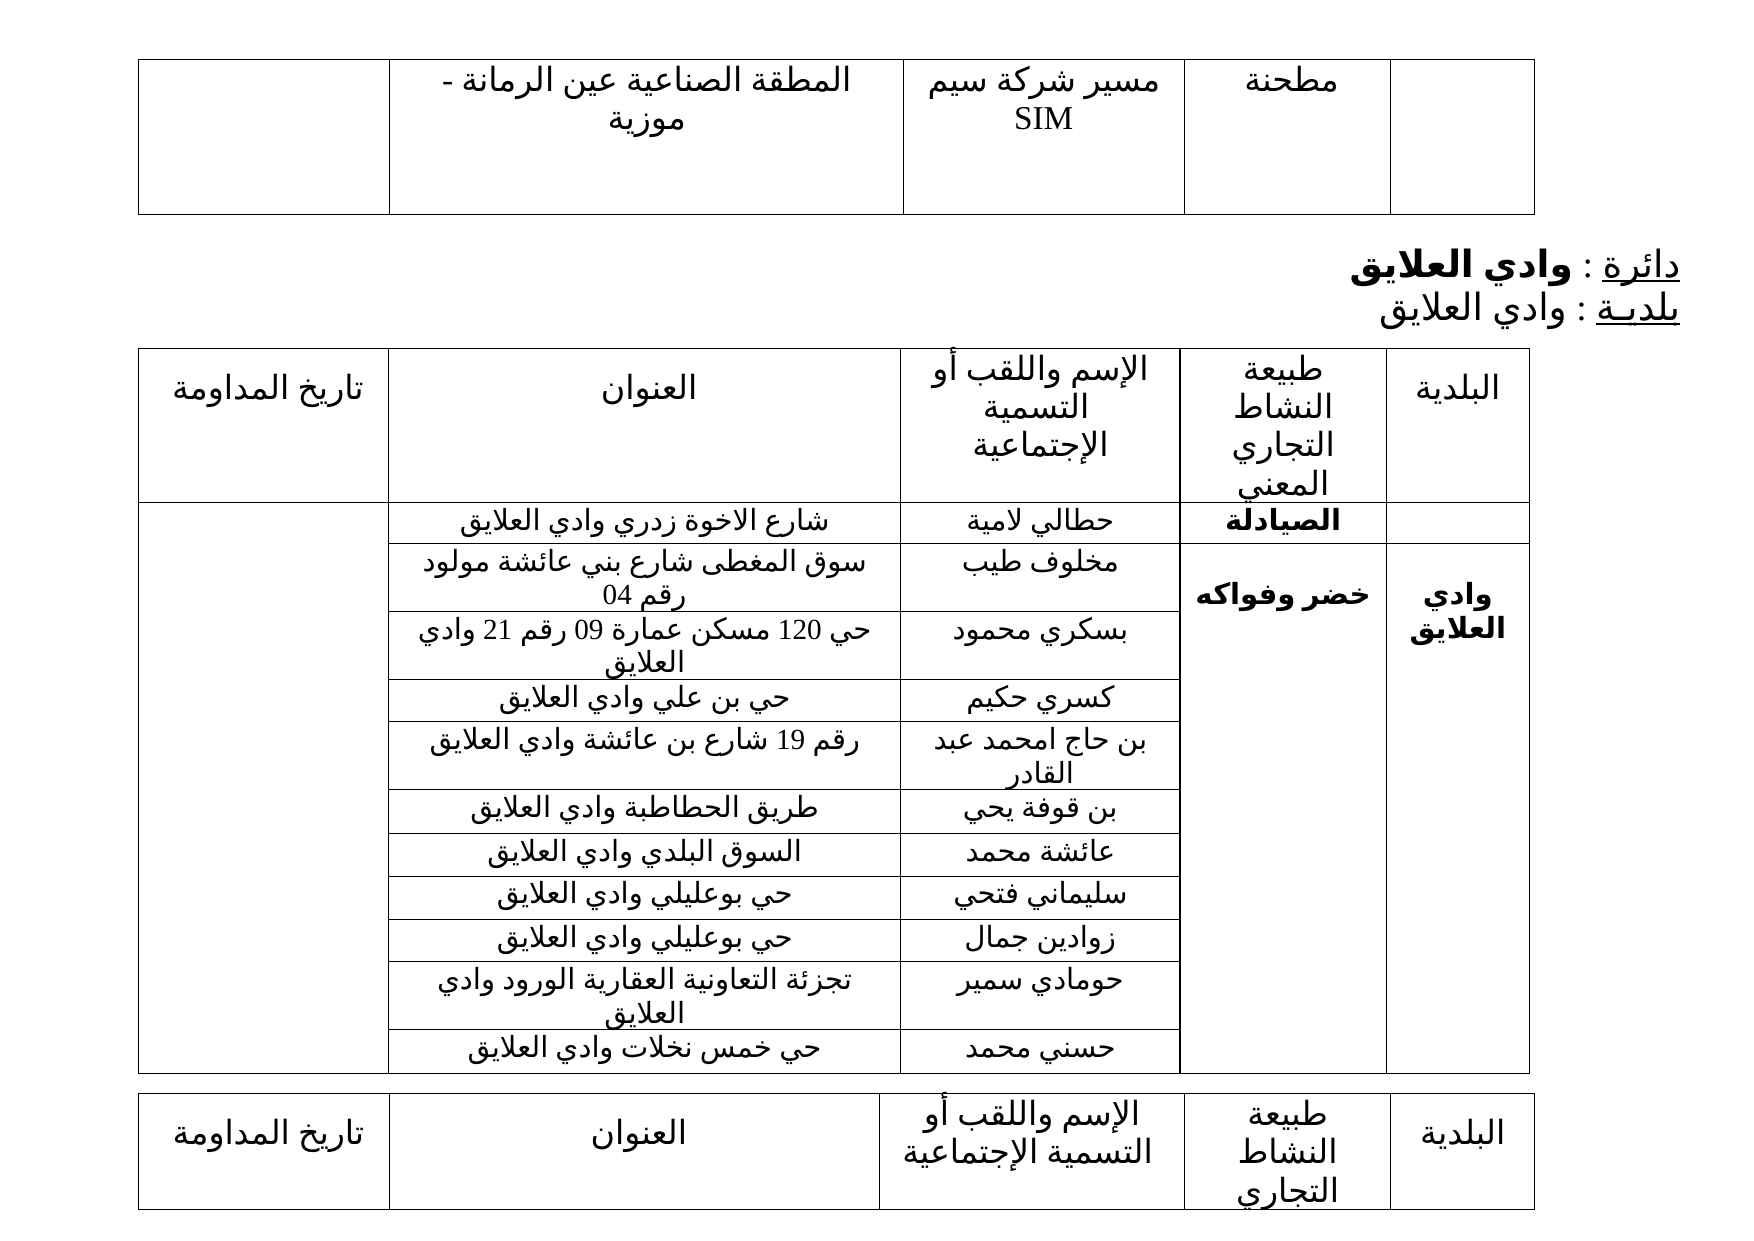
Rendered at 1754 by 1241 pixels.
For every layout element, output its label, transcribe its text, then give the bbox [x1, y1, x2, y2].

table_cell بن حاج امحمد عبد القادر [901, 722, 1179, 789]
table_cell حي بن علي وادي العلايق [389, 680, 900, 721]
table_header البلدية [1387, 349, 1529, 502]
table_cell حطالي لامية [901, 503, 1179, 543]
table_cell سليماني فتحي [901, 877, 1179, 919]
table_cell السوق البلدي وادي العلايق [389, 834, 900, 876]
table_cell مسير شركة سيمSIM [904, 60, 1184, 213]
table_cell مطحنة [1185, 60, 1390, 213]
table_cell [139, 503, 388, 1073]
table_cell طريق الحطاطبة وادي العلايق [389, 790, 900, 833]
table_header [1185, 1094, 1390, 1209]
table_cell [1387, 503, 1529, 543]
table_cell رقم 19 شارع بن عائشة وادي العلايق [389, 722, 900, 789]
table_cell زوادين جمال [901, 920, 1179, 961]
table_cell كسري حكيم [901, 680, 1179, 721]
table_cell حي بوعليلي وادي العلايق [389, 877, 900, 919]
table_cell حي خمس نخلات وادي العلايق [389, 1030, 900, 1073]
text دائرة : وادي العلايق [150, 242, 1680, 286]
table_header الإسم واللقب أو التسمية الإجتماعية [901, 349, 1179, 502]
table_cell عائشة محمد [901, 834, 1179, 876]
text بلديـة : وادي العلايق [150, 286, 1680, 329]
table_header طبيعة النشاط التجاري المعني [1181, 349, 1386, 502]
table_cell وادي العلايق [1387, 544, 1529, 1073]
table_header تاريخ المداومة [139, 349, 388, 502]
table_cell سوق المغطى شارع بني عائشة مولود رقم 04 [389, 544, 900, 611]
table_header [880, 1094, 1184, 1209]
table_cell خضر وفواكه [1181, 544, 1386, 1073]
table_header تاريخ المداومة [139, 1094, 389, 1209]
table_cell شارع الاخوة زدري وادي العلايق [389, 503, 900, 543]
table_cell المطقة الصناعية عين الرمانة - موزية [390, 60, 903, 213]
table_cell الصيادلة [1181, 503, 1386, 543]
table_header البلدية [1391, 1094, 1534, 1209]
table_cell بسكري محمود [901, 612, 1179, 679]
table_cell حي بوعليلي وادي العلايق [389, 920, 900, 961]
table_cell تجزئة التعاونية العقارية الورود وادي العلايق [389, 962, 900, 1029]
table_cell حومادي سمير [901, 962, 1179, 1029]
table_cell مخلوف طيب [901, 544, 1179, 611]
table_cell بن قوفة يحي [901, 790, 1179, 833]
table_cell حي 120 مسكن عمارة 09 رقم 21 وادي العلايق [389, 612, 900, 679]
table_header العنوان [389, 349, 900, 502]
table_header العنوان [390, 1094, 879, 1209]
table_cell حسني محمد [901, 1030, 1179, 1073]
